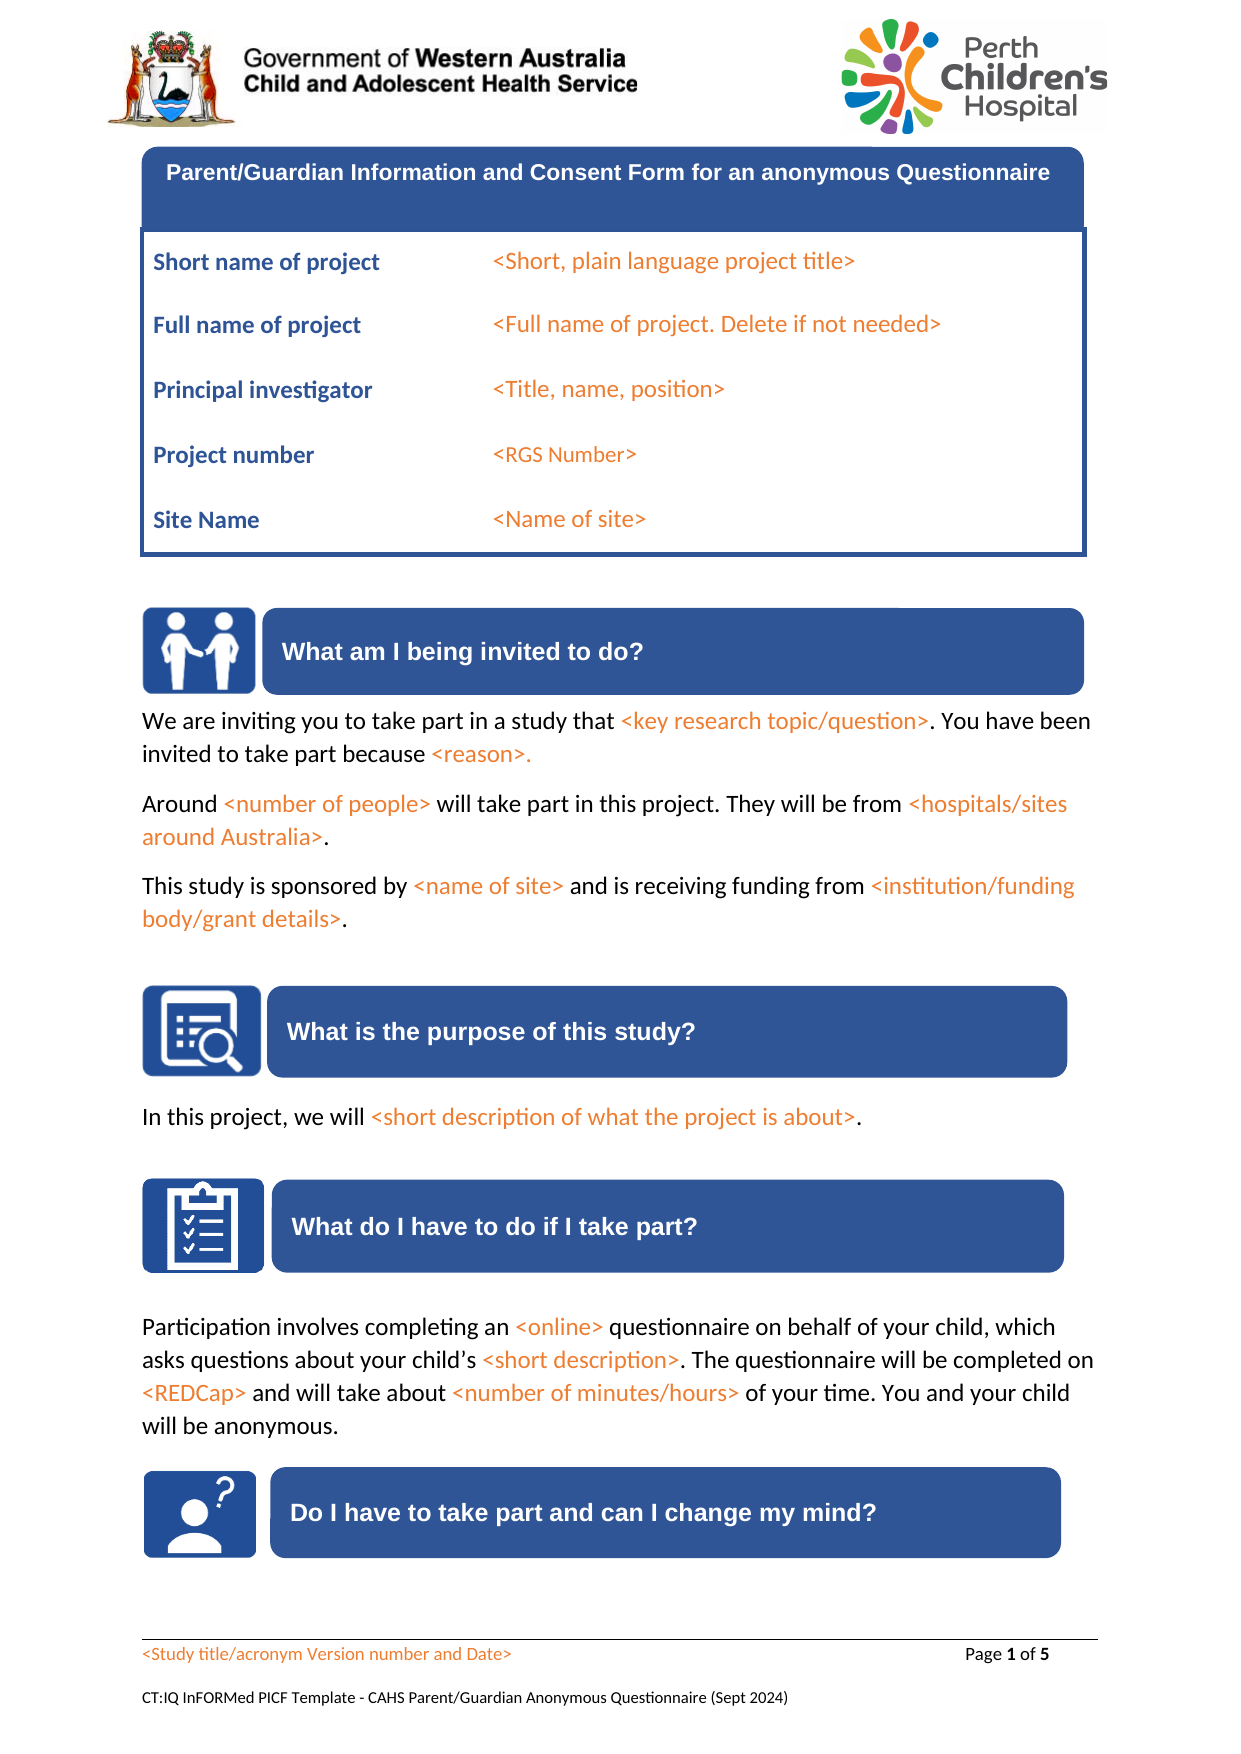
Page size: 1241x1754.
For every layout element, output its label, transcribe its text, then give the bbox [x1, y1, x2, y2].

picture [144, 1470, 256, 1558]
table_cell Principal investigator [144, 357, 481, 422]
table_cell <Full name of project. Delete if not needed> [481, 292, 1082, 357]
table_cell Project number [144, 422, 481, 487]
table_cell <RGS Number> [481, 422, 1082, 487]
table_header <Short, plain language project title> [481, 232, 1082, 292]
text In this project, we will <short description of what the project is about>. [142, 1101, 1098, 1132]
picture [141, 1176, 265, 1274]
picture [141, 607, 257, 696]
list Participation involves completing an <online> questionnaire on behalf of your child, which asks questions about your child’s <short description>. The questionnaire will be completed on <REDCap> and will take about <number of minutes/hours> of your time. You and your child will be anonymous. [142, 1311, 1098, 1441]
table_cell Site Name [144, 487, 481, 552]
text We are inviting you to take part in a study that <key research topic/question>. You have been invited to take part because <reason>. [142, 705, 1098, 769]
table_header Short name of project [144, 232, 481, 292]
table_cell Full name of project [144, 292, 481, 357]
text Around <number of people> will take part in this project. They will be from <hospitals/sites around Australia>. [142, 788, 1098, 851]
text This study is sponsored by <name of site> and is receiving funding from <institution/funding body/grant details>. [142, 870, 1098, 934]
picture [141, 985, 263, 1078]
table_cell <Title, name, position> [481, 357, 1082, 422]
table_cell <Name of site> [481, 487, 1082, 552]
picture [841, 19, 1108, 134]
picture [107, 31, 638, 127]
